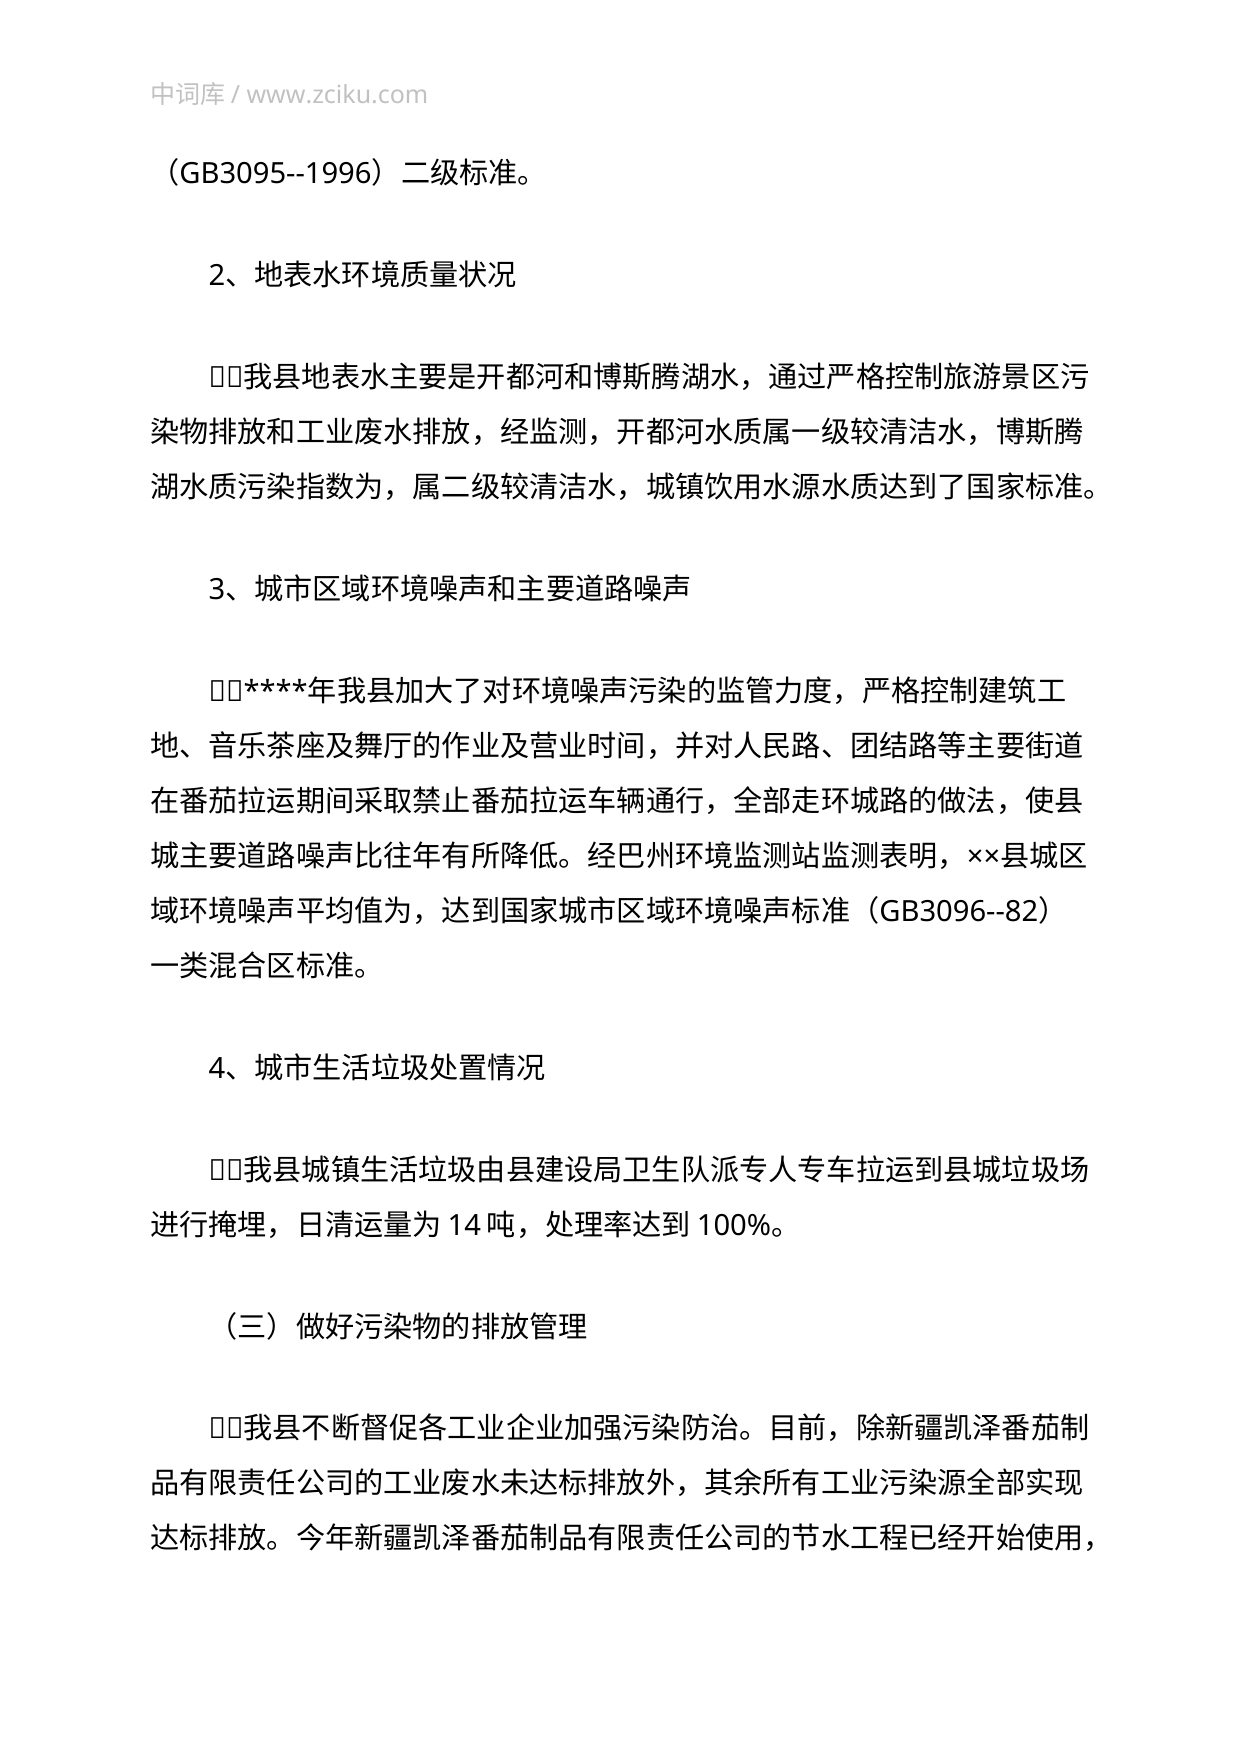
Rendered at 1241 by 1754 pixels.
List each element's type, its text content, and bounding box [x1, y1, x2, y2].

text 3、城市区域环境噪声和主要道路噪声 [150, 566, 1090, 608]
text ****年我县加大了对环境噪声污染的监管力度，严格控制建筑工地、音乐茶座及舞厅的作业及营业时间，并对人民路、团结路等主要街道在番茄拉运期间采取禁止番茄拉运车辆通行，全部走环城路的做法，使县城主要道路噪声比往年有所降低。经巴州环境监测站监测表明，××县城区域环境噪声平均值为，达到国家城市区域环境噪声标准（GB3096--82）一类混合区标准。 [150, 668, 1090, 985]
text 2、地表水环境质量状况 [150, 252, 1090, 294]
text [150, 150, 1090, 192]
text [150, 1405, 1090, 1557]
text 4、城市生活垃圾处置情况 [150, 1044, 1090, 1087]
text 我县地表水主要是开都河和博斯腾湖水，通过严格控制旅游景区污染物排放和工业废水排放，经监测，开都河水质属一级较清洁水，博斯腾湖水质污染指数为，属二级较清洁水，城镇饮用水源水质达到了国家标准。 [150, 354, 1090, 506]
text （三）做好污染物的排放管理 [150, 1303, 1090, 1345]
text 我县城镇生活垃圾由县建设局卫生队派专人专车拉运到县城垃圾场进行掩埋，日清运量为14吨，处理率达到100%。 [150, 1146, 1090, 1243]
